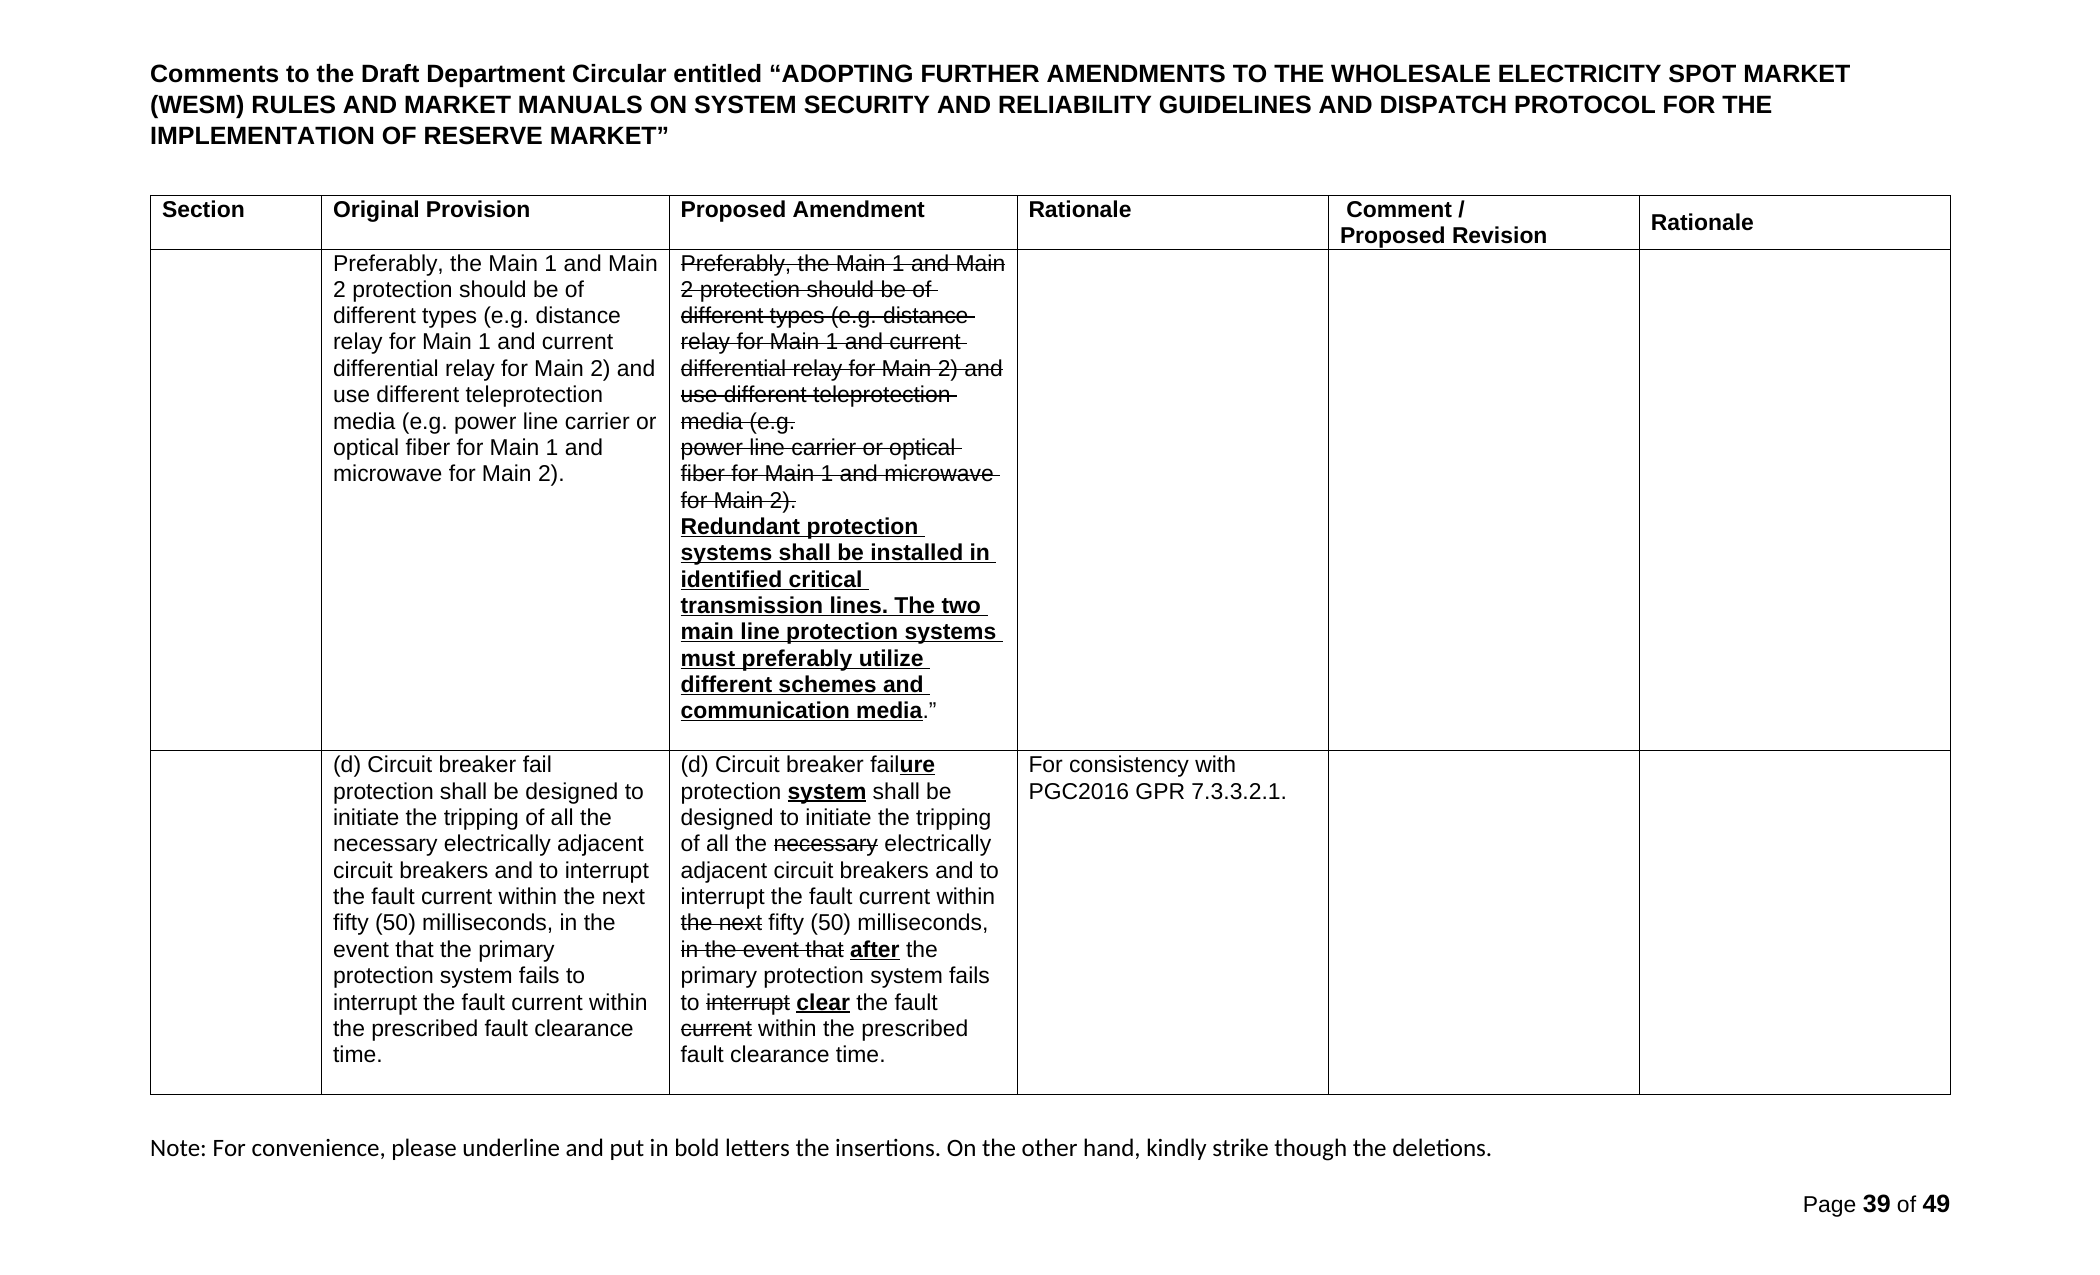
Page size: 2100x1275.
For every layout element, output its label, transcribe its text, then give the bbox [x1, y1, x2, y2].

table_header Proposed Amendment [670, 196, 1017, 248]
table_header Rationale [1018, 196, 1328, 248]
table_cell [1018, 250, 1328, 750]
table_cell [670, 250, 1017, 750]
table_cell For consistency with PGC2016 GPR 7.3.3.2.1. [1018, 751, 1328, 1094]
table_cell (d) Circuit breaker fail protection shall be designed to initiate the tripping of all the necessary electrically adjacent circuit breakers and to interrupt the fault current within the next fifty (50) milliseconds, in the event that the primary protection system fails to interrupt the fault current within the prescribed fault clearance time. [322, 751, 669, 1094]
table_cell [151, 751, 321, 1094]
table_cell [322, 250, 669, 750]
table_cell [1640, 751, 1950, 1094]
table_header Original Provision [322, 196, 669, 248]
table_header Rationale [1640, 196, 1950, 248]
table_cell [151, 250, 321, 750]
table_header Comment / Proposed Revision [1329, 196, 1639, 248]
table_cell [1329, 250, 1639, 750]
table_cell [1329, 751, 1639, 1094]
table_header Section [151, 196, 321, 248]
table_cell [1640, 250, 1950, 750]
table_cell (d) Circuit breaker failure protection system shall be designed to initiate the tripping of all the necessary electrically adjacent circuit breakers and to interrupt the fault current within the next fifty (50) milliseconds, in the event that after the primary protection system fails to interrupt clear the fault current within the prescribed fault clearance time. [670, 751, 1017, 1094]
